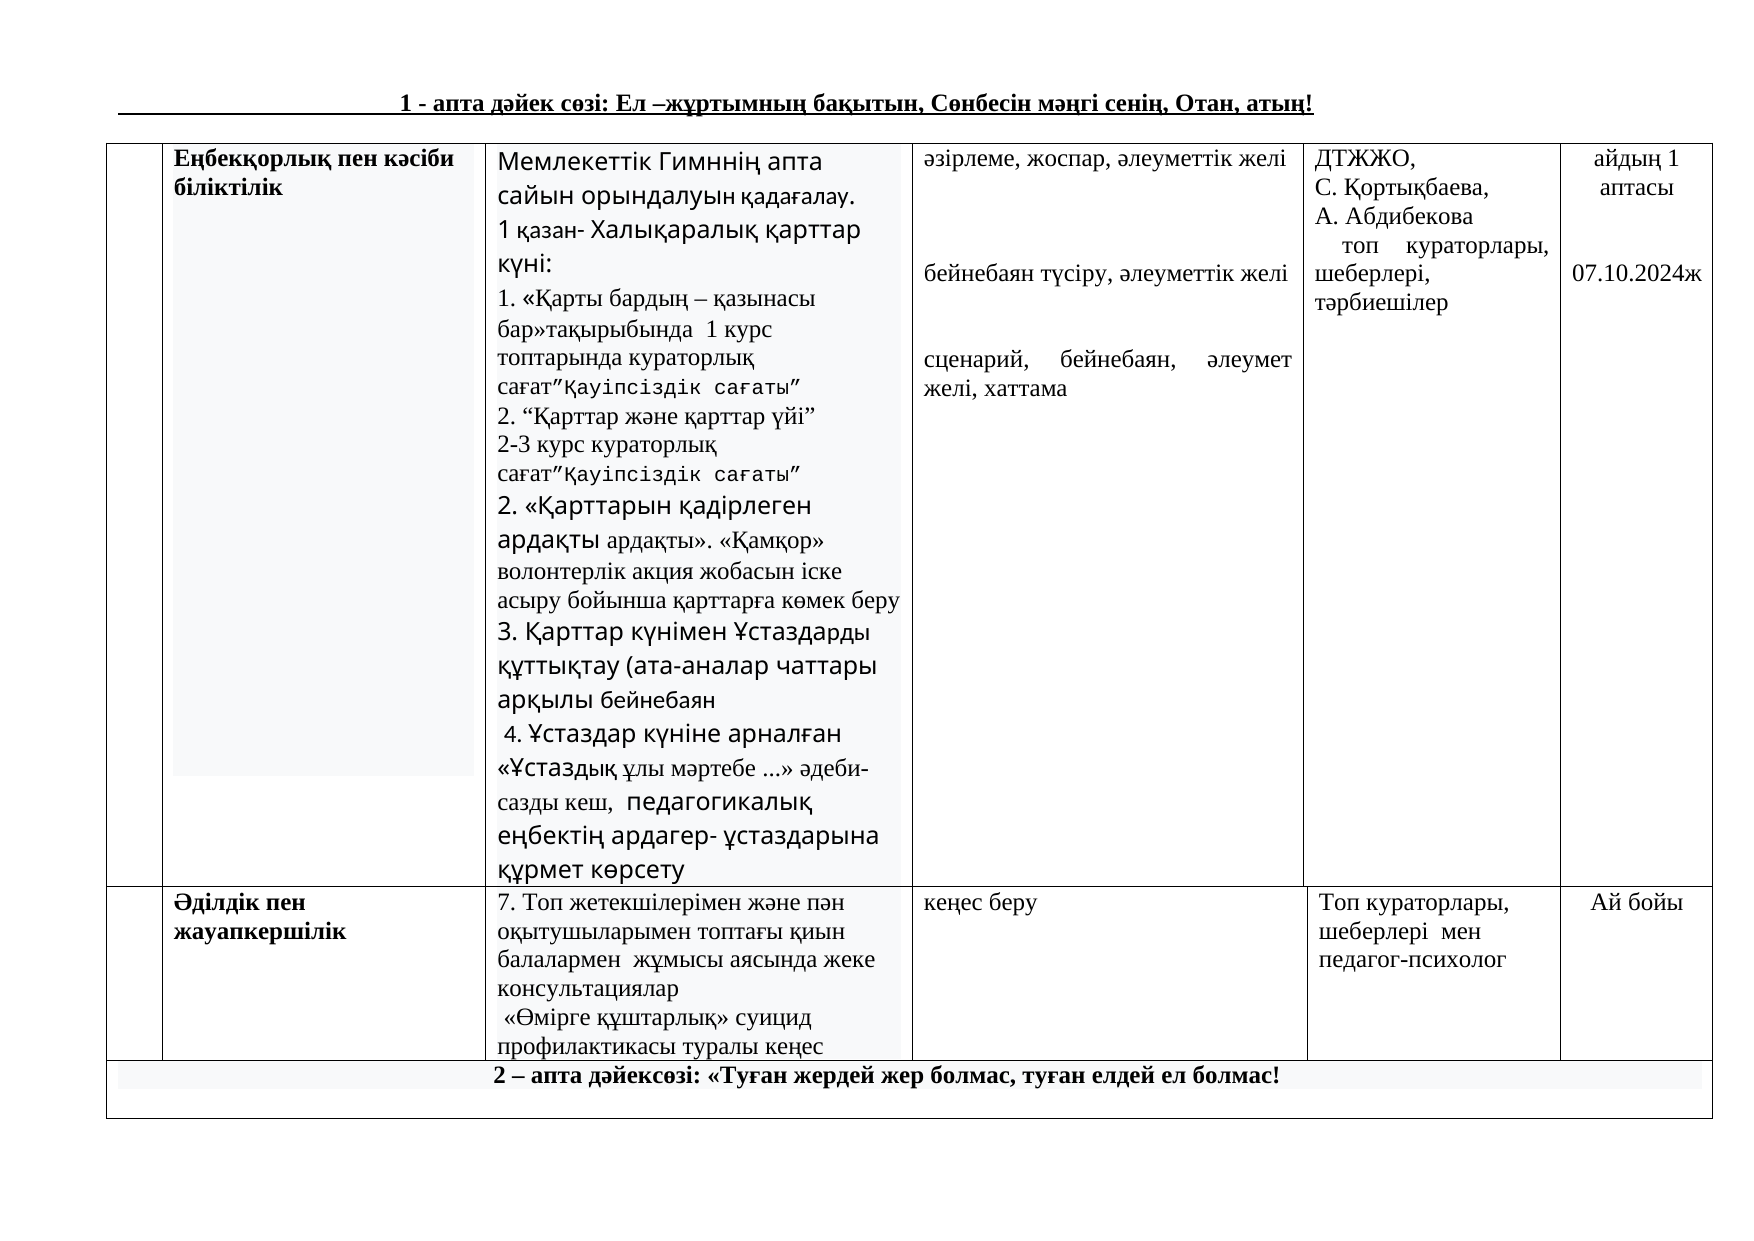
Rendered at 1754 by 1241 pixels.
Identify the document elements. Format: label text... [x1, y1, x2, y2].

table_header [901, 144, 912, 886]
table_header Еңбекқорлық пен кәсіби біліктілік [163, 144, 485, 886]
table_cell Әділдік пен жауапкершілік [163, 887, 485, 1059]
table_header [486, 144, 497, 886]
table_header әзірлеме, жоспар, әлеуметтік желі бейнебаян түсіру, әлеуметтік желі сценарий, бейнебаян, әлеумет желі, хаттама [913, 144, 1303, 886]
text 1 - апта дәйек сөзі: Ел –жұртымның бақытын, Сөнбесін мәңгі сенің, Отан, атың! [118, 88, 1683, 117]
table_header ДТЖЖО, С. Қортықбаева, А. Абдибекова топ кураторлары, шеберлері, тәрбиешілер [1304, 144, 1560, 886]
table_cell 2 – апта дәйексөзі: «Туған жердей жер болмас, туған елдей ел болмас! [107, 1061, 1712, 1117]
table_header айдың 1 аптасы 07.10.2024ж [1561, 144, 1712, 886]
table_cell кеңес беру [913, 887, 1307, 1059]
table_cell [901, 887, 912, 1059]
table_cell Ай бойы [1561, 887, 1712, 1059]
table_cell [107, 887, 162, 1059]
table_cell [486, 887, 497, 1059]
table_cell Топ кураторлары, шеберлері мен педагог-психолог [1308, 887, 1560, 1059]
table_header [107, 144, 162, 886]
